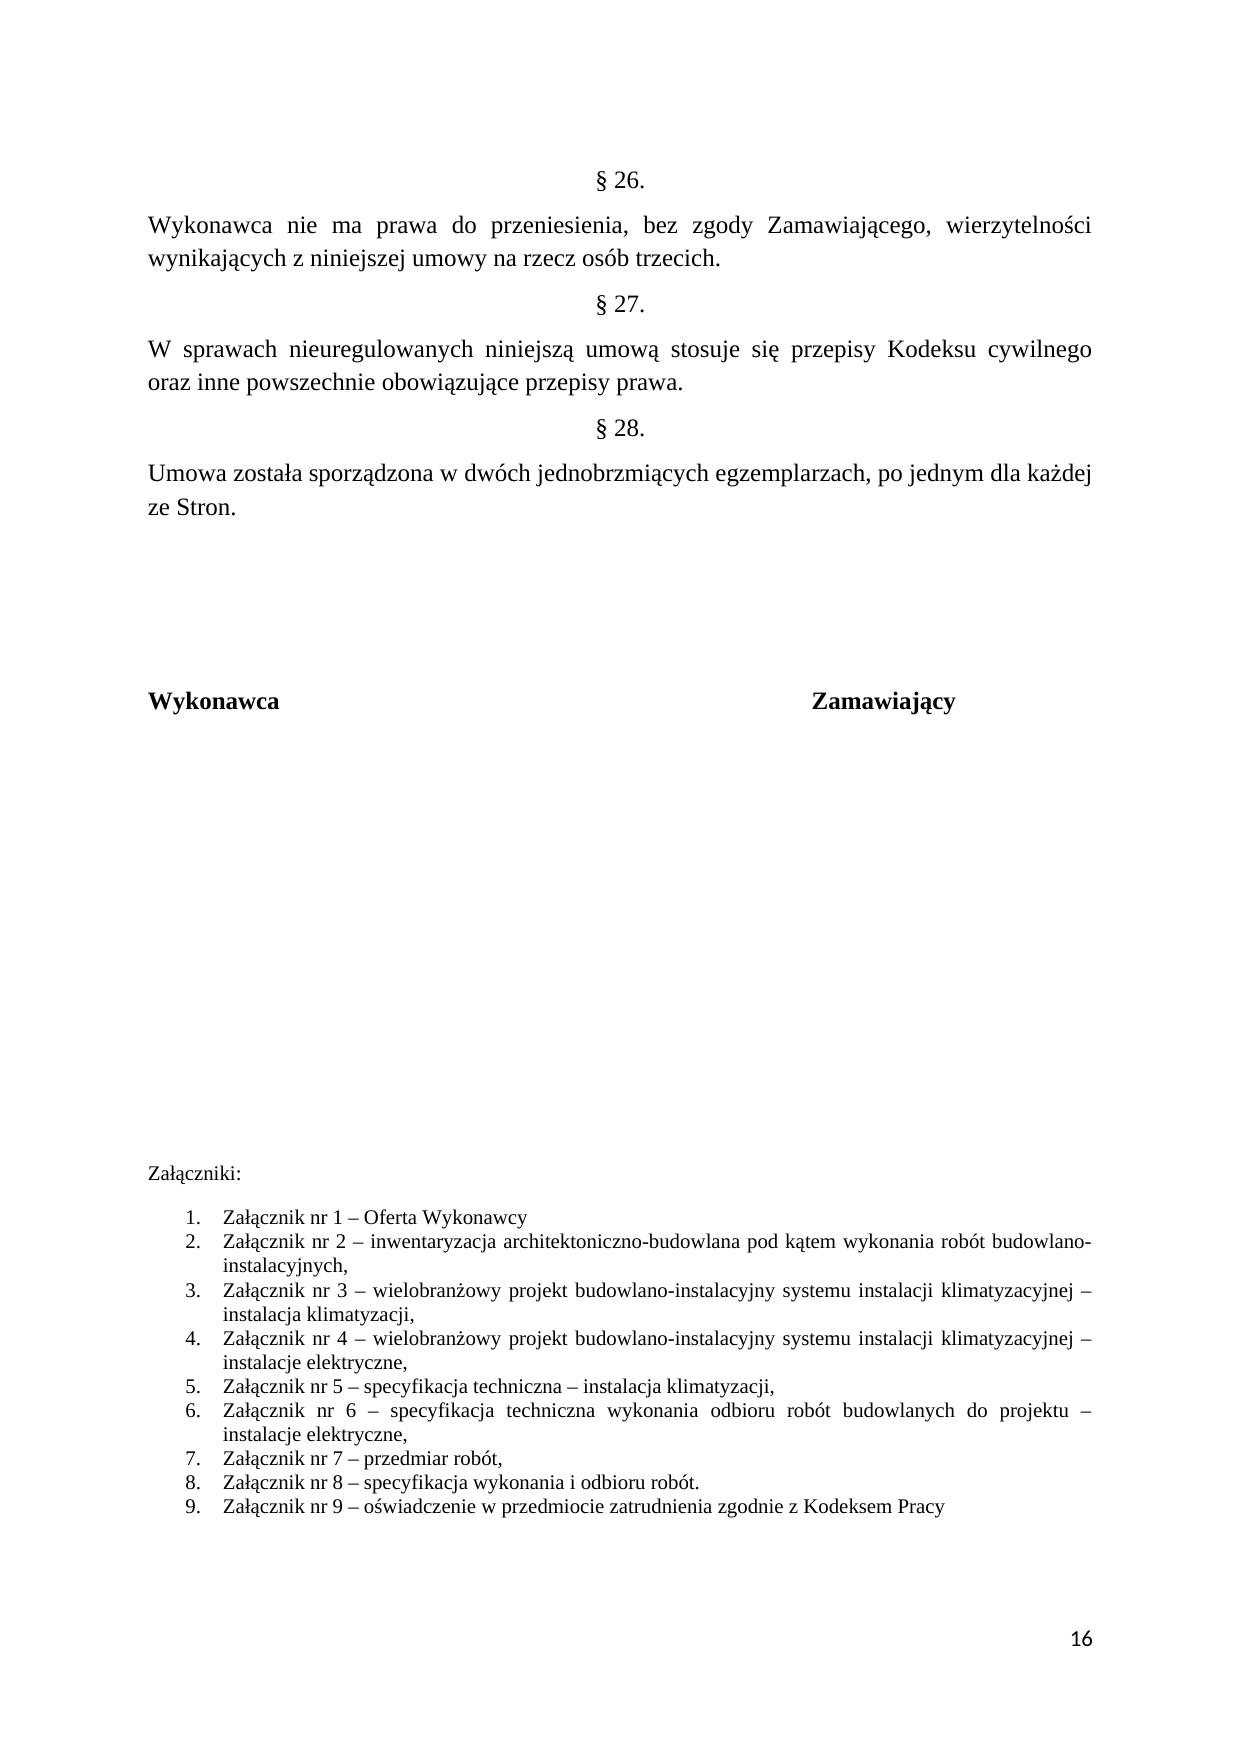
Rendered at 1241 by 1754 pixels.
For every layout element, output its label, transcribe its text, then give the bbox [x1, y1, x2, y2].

text § 27. [148, 289, 1093, 318]
text W sprawach nieuregulowanych niniejszą umową stosuje się przepisy Kodeksu cywilnego oraz inne powszechnie obowiązujące przepisy prawa. [148, 334, 1093, 396]
list Załącznik nr 4 – wielobranżowy projekt budowlano-instalacyjny systemu instalacji klimatyzacyjnej – instalacje elektryczne, [185, 1326, 1093, 1374]
list Załącznik nr 7 – przedmiar robót, [185, 1446, 1093, 1470]
list Załącznik nr 5 – specyfikacja techniczna – instalacja klimatyzacji, [185, 1374, 1093, 1398]
list Załącznik nr 8 – specyfikacja wykonania i odbioru robót. [185, 1470, 1093, 1494]
text § 26. [148, 165, 1093, 194]
list Załącznik nr 1 – Oferta Wykonawcy [185, 1205, 1093, 1229]
list Załącznik nr 3 – wielobranżowy projekt budowlano-instalacyjny systemu instalacji klimatyzacyjnej – instalacja klimatyzacji, [185, 1277, 1093, 1326]
text Wykonawca nie ma prawa do przeniesienia, bez zgody Zamawiającego, wierzytelności wynikających z niniejszej umowy na rzecz osób trzecich. [148, 210, 1093, 272]
text § 28. [148, 413, 1093, 442]
text Załączniki: [148, 1160, 1093, 1184]
list Załącznik nr 6 – specyfikacja techniczna wykonania odbioru robót budowlanych do projektu – instalacje elektryczne, [185, 1398, 1093, 1446]
list Załącznik nr 9 – oświadczenie w przedmiocie zatrudnienia zgodnie z Kodeksem Pracy [185, 1494, 1093, 1518]
text Wykonawca Zamawiający [148, 686, 1093, 715]
list Załącznik nr 2 – inwentaryzacja architektoniczno-budowlana pod kątem wykonania robót budowlano-instalacyjnych, [185, 1229, 1093, 1277]
text Umowa została sporządzona w dwóch jednobrzmiących egzemplarzach, po jednym dla każdej ze Stron. [148, 458, 1093, 520]
